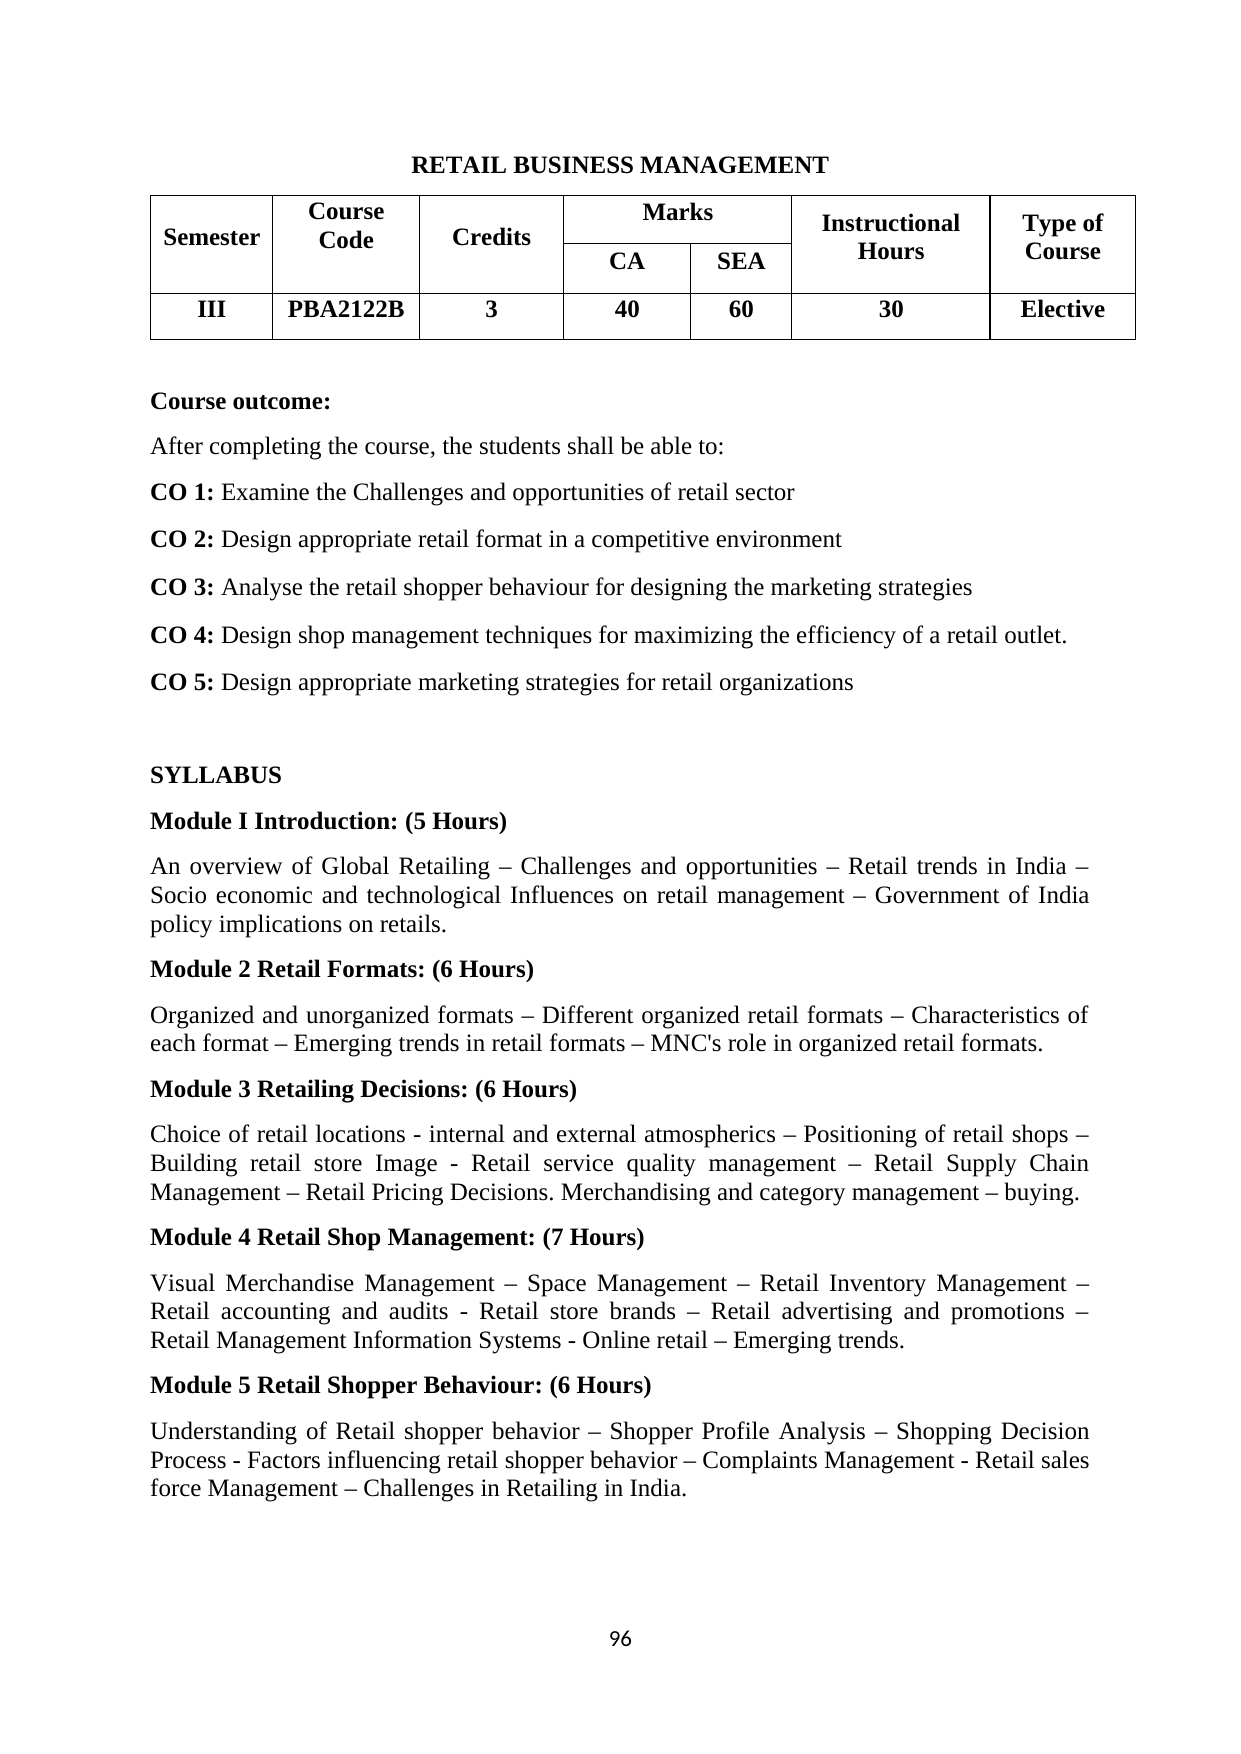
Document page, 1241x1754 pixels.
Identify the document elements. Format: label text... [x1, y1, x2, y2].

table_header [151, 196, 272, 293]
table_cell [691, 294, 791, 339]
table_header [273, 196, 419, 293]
text Module 3 Retailing Decisions: (6 Hours) [150, 1074, 1090, 1103]
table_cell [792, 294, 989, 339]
text RETAIL BUSINESS MANAGEMENT [150, 150, 1090, 179]
text An overview of Global Retailing – Challenges and opportunities – Retail trends in India – Socio economic and technological Influences on retail management – Government of India policy implications on retails. [150, 851, 1090, 938]
text Understanding of Retail shopper behavior – Shopper Profile Analysis – Shopping Decision Process - Factors influencing retail shopper behavior – Complaints Management - Retail sales force Management – Challenges in Retailing in India. [150, 1416, 1090, 1502]
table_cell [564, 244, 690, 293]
text CO 5: Design appropriate marketing strategies for retail organizations [150, 667, 1090, 696]
text Module 2 Retail Formats: (6 Hours) [150, 954, 1090, 983]
text Module 5 Retail Shopper Behaviour: (6 Hours) [150, 1371, 1090, 1399]
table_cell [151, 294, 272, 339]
text CO 2: Design appropriate retail format in a competitive environment [150, 524, 1090, 553]
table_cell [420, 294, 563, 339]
text Module I Introduction: (5 Hours) [150, 806, 1090, 835]
text Visual Merchandise Management – Space Management – Retail Inventory Management – Retail accounting and audits - Retail store brands – Retail advertising and promotions – Retail Management Information Systems - Online retail – Emerging trends. [150, 1268, 1090, 1354]
text Module 4 Retail Shop Management: (7 Hours) [150, 1222, 1090, 1251]
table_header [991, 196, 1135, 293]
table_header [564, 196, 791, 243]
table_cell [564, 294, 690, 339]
text CO 3: Analyse the retail shopper behaviour for designing the marketing strategies [150, 572, 1090, 601]
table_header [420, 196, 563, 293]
text CO 4: Design shop management techniques for maximizing the efficiency of a retail outlet. [150, 620, 1090, 648]
text Choice of retail locations - internal and external atmospherics – Positioning of retail shops – Building retail store Image - Retail service quality management – Retail Supply Chain Management – Retail Pricing Decisions. Merchandising and category management – buying. [150, 1119, 1090, 1206]
text After completing the course, the students shall be able to: [150, 431, 1090, 460]
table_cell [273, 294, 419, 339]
text Course outcome: [150, 386, 1090, 414]
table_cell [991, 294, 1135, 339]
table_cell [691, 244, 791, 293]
text SYLLABUS [150, 761, 1090, 789]
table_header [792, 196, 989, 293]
text Organized and unorganized formats – Different organized retail formats – Characteristics of each format – Emerging trends in retail formats – MNC's role in organized retail formats. [150, 1000, 1090, 1057]
text CO 1: Examine the Challenges and opportunities of retail sector [150, 477, 1090, 505]
